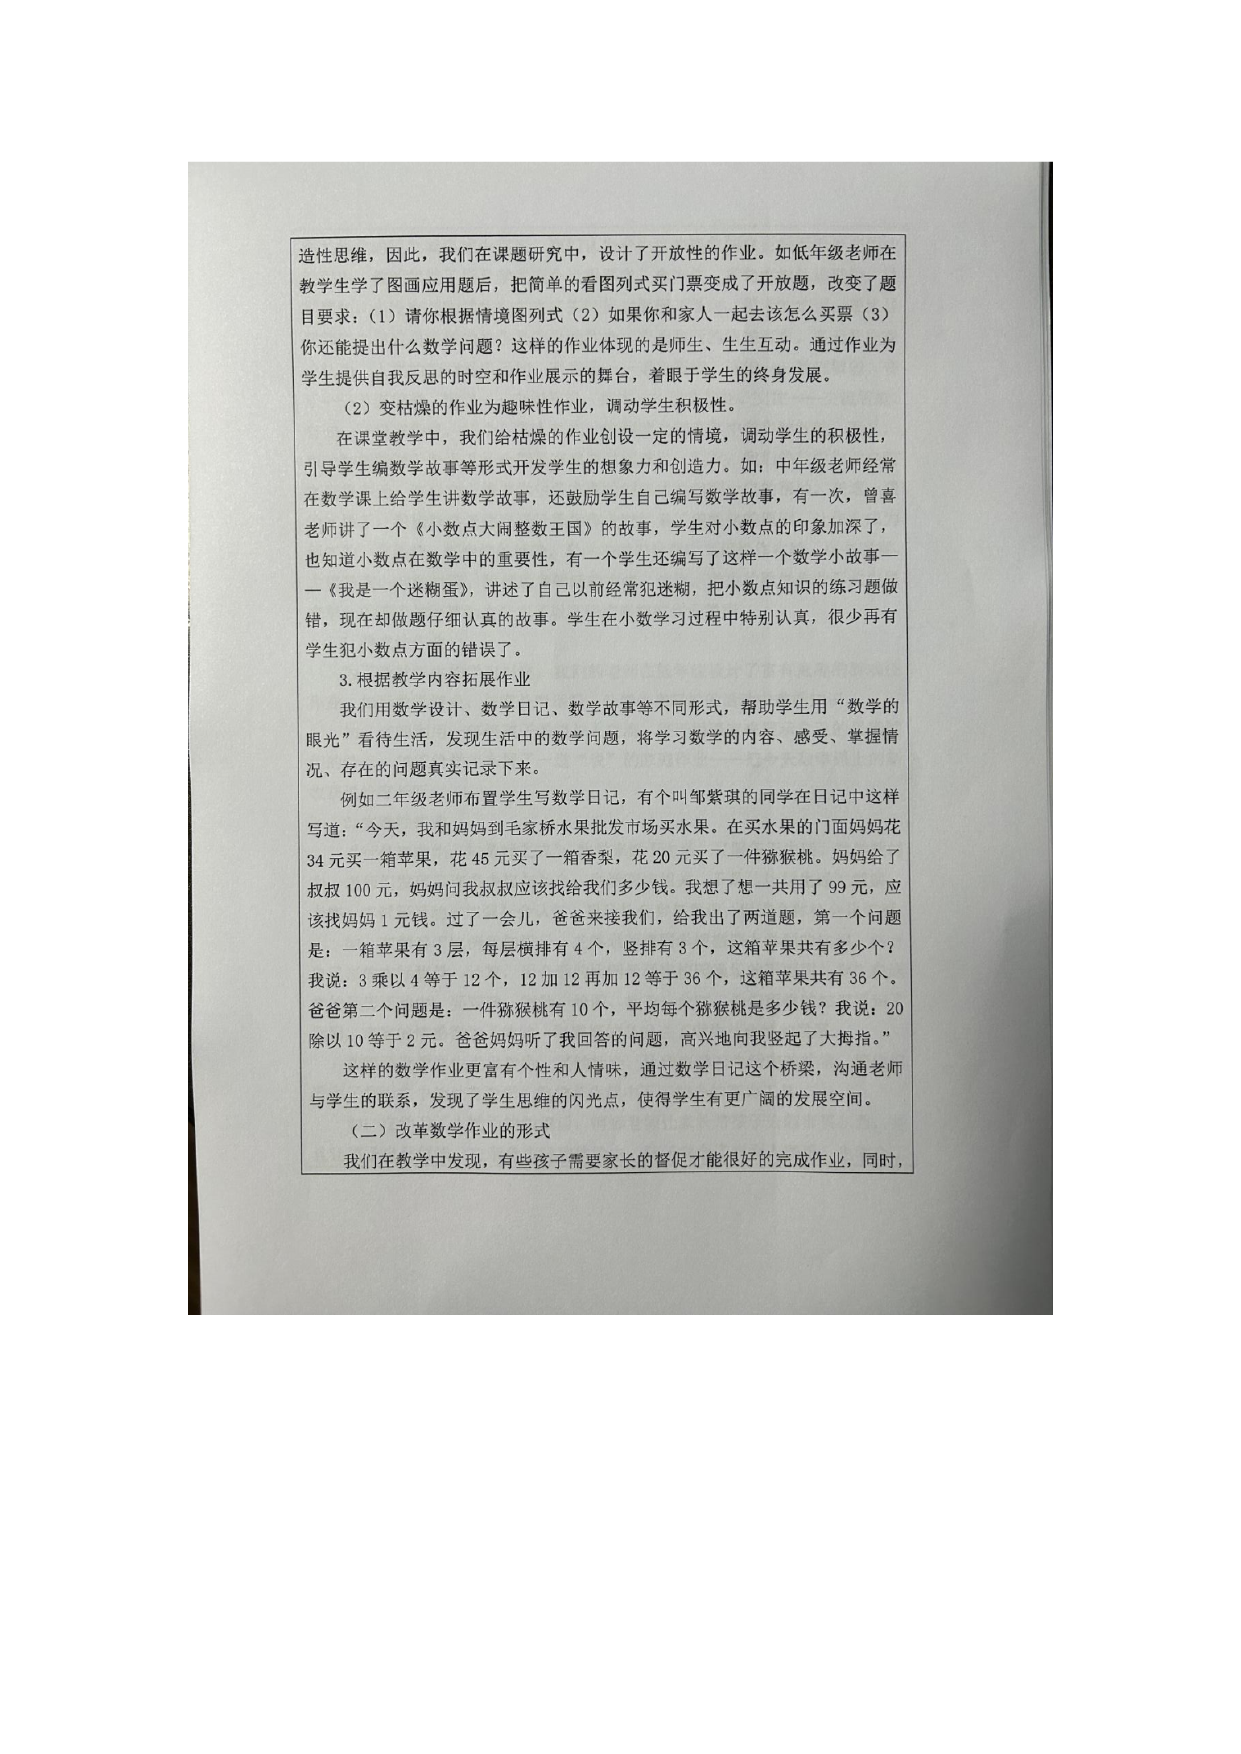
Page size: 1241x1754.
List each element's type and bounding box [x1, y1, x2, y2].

picture [188, 163, 1053, 1314]
